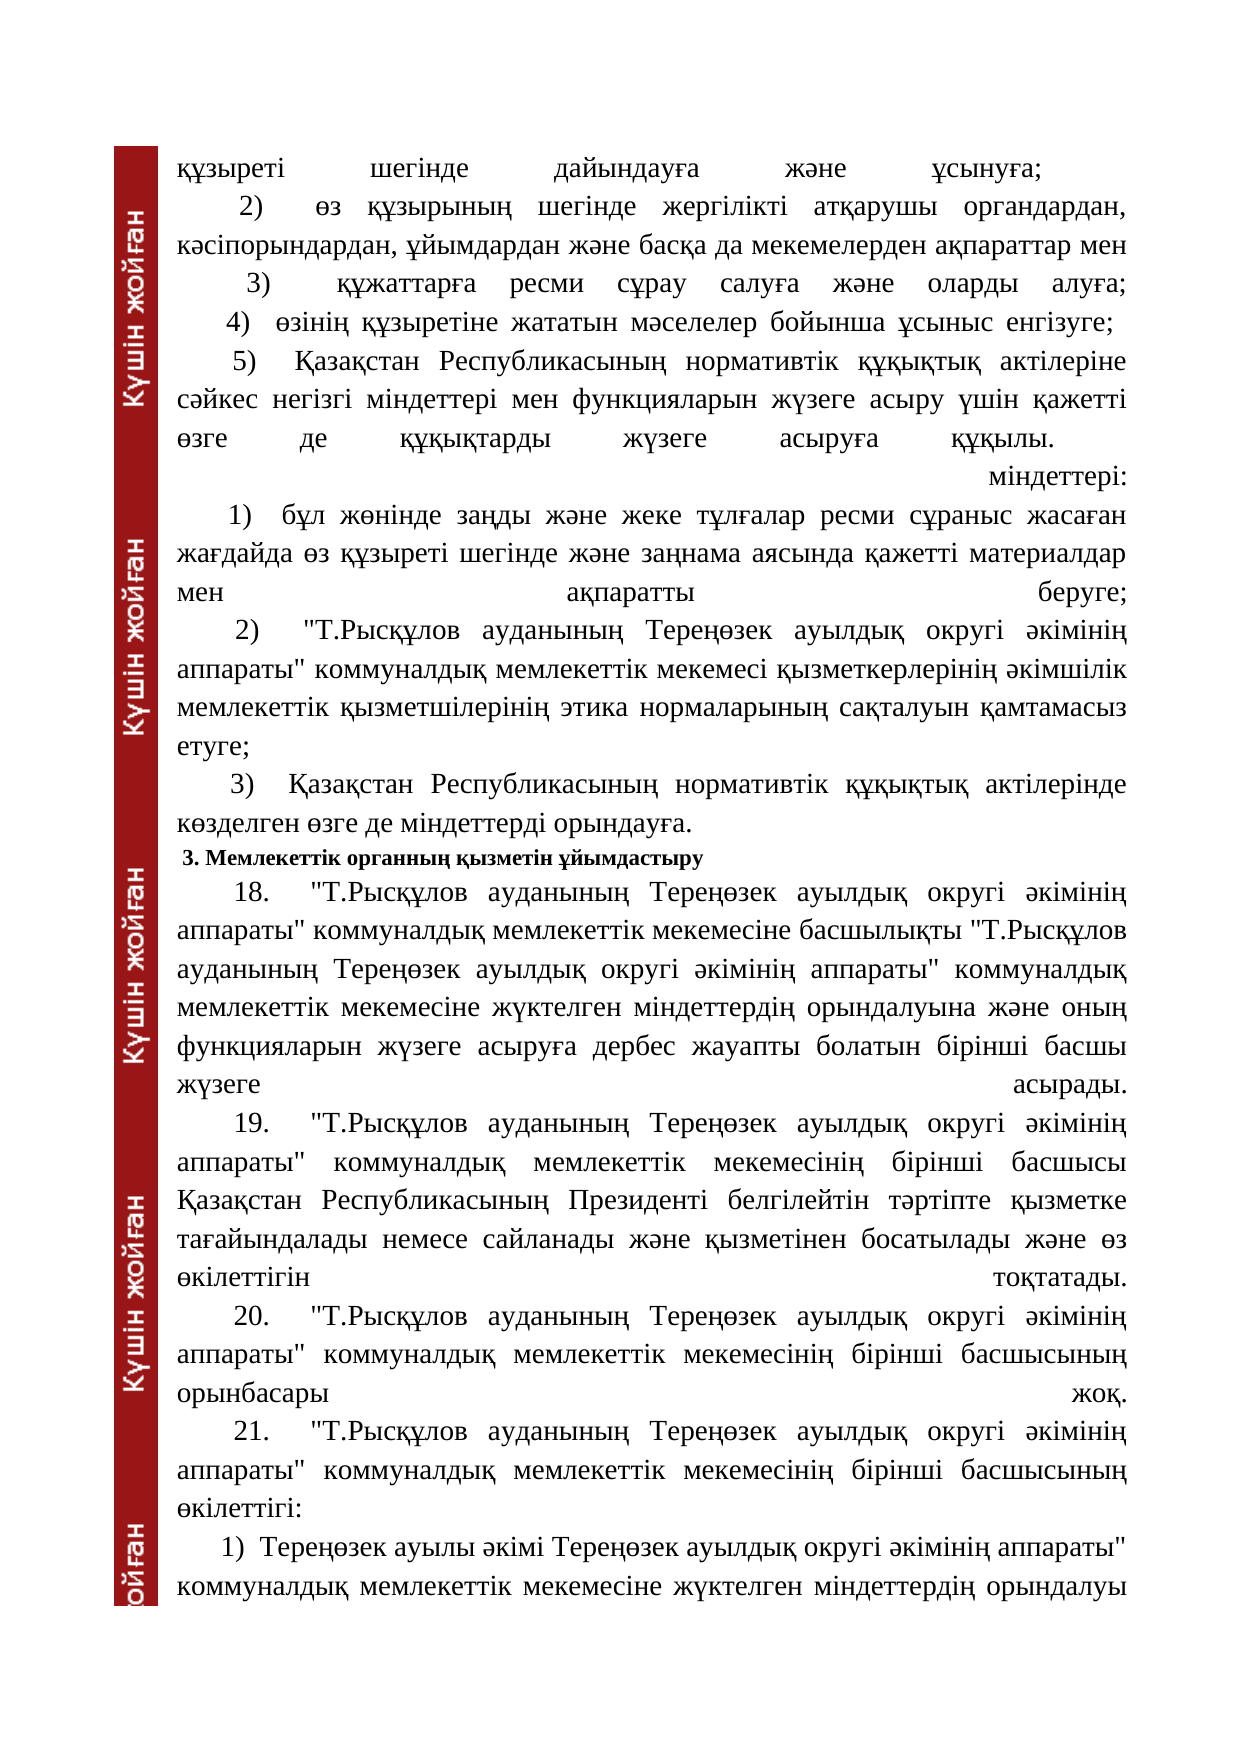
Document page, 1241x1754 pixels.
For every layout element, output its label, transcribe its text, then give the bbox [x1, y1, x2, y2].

picture [114, 870, 158, 874]
picture [114, 146, 158, 150]
picture [114, 1601, 158, 1606]
text 3. Мемлекеттік органның қызметін ұйымдастыру [112, 844, 1128, 870]
picture [114, 839, 158, 844]
